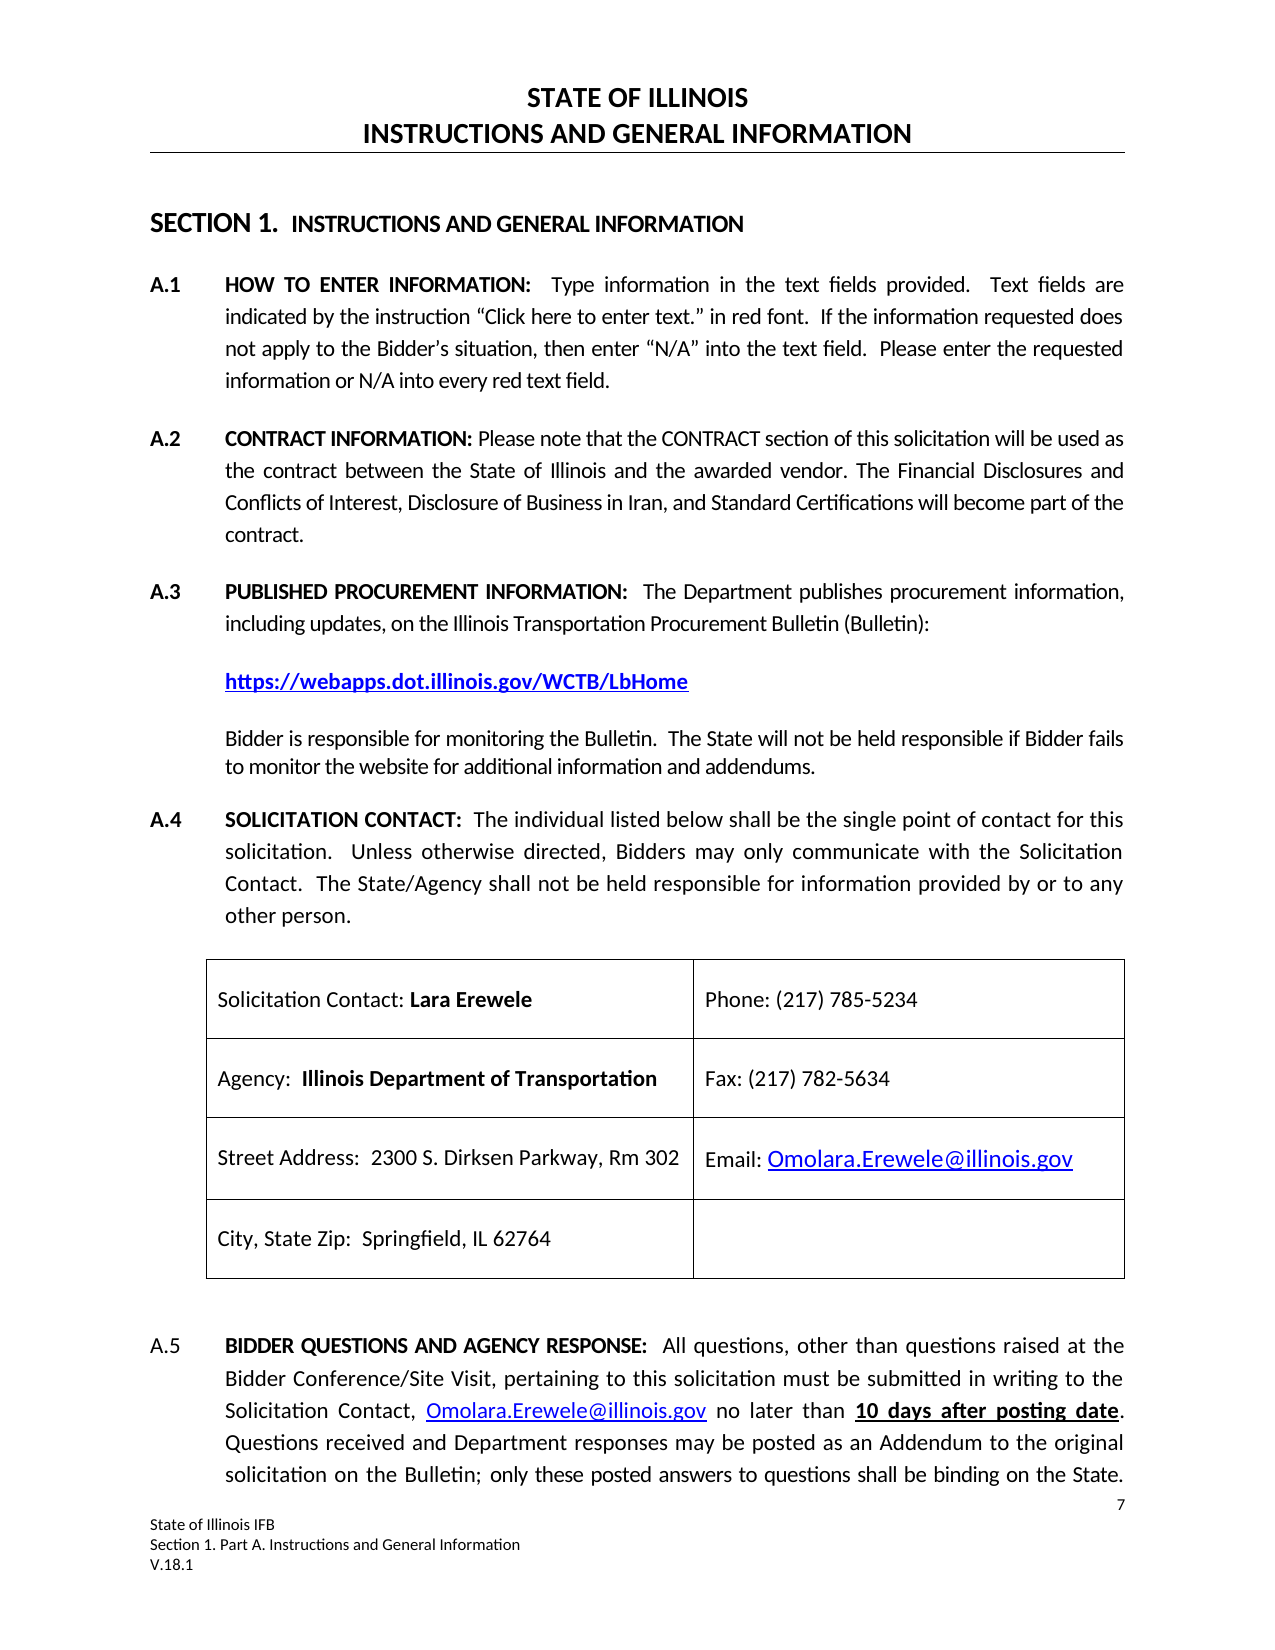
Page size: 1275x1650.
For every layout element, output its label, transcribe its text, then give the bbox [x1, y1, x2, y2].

table_cell Email: Omolara.Erewele@illinois.gov [694, 1118, 1124, 1198]
table_header Phone: (217) 785-5234 [694, 960, 1124, 1038]
table_cell Street Address: [207, 1118, 693, 1198]
table_cell Agency: [207, 1039, 693, 1117]
text Bidder is responsible for monitoring the Bulletin. The State will not be held responsible if Bidder fails to monitor the website for additional information and addendums. [225, 724, 1125, 780]
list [150, 1332, 1125, 1488]
list HOW TO ENTER INFORMATION: Type information in the text fields provided. Text fields are indicated by the instruction “Click here to enter text.” in red font. If the information requested does not apply to the Bidder’s situation, then enter “N/A” into the text field. Please enter the requested information or N/A into every red text field. [150, 270, 1125, 394]
list PUBLISHED PROCUREMENT INFORMATION: The Department publishes procurement information, including updates, on the Illinois Transportation Procurement Bulletin (Bulletin): [150, 577, 1125, 638]
table_cell [694, 1200, 1124, 1277]
list CONTRACT INFORMATION: Please note that the CONTRACT section of this solicitation will be used as the contract between the State of Illinois and the awarded vendor. The Financial Disclosures and Conflicts of Interest, Disclosure of Business in Iran, and Standard Certifications will become part of the contract. [150, 424, 1125, 548]
list Solicitation CONTACT: The individual listed below shall be the single point of contact for this solicitation. Unless otherwise directed, Bidders may only communicate with the Solicitation Contact. The State/Agency shall not be held responsible for information provided by or to any other person. [150, 805, 1125, 929]
table_header Solicitation Contact: Lara Erewele [207, 960, 693, 1038]
text SECTION 1. INSTRUCTIONS AND GENERAL INFORMATION [150, 204, 1125, 239]
table_cell City, State Zip: [207, 1200, 693, 1277]
table_cell Fax: (217) 782-5634 [694, 1039, 1124, 1117]
list https://webapps.dot.illinois.gov/WCTB/LbHome [225, 667, 1125, 695]
